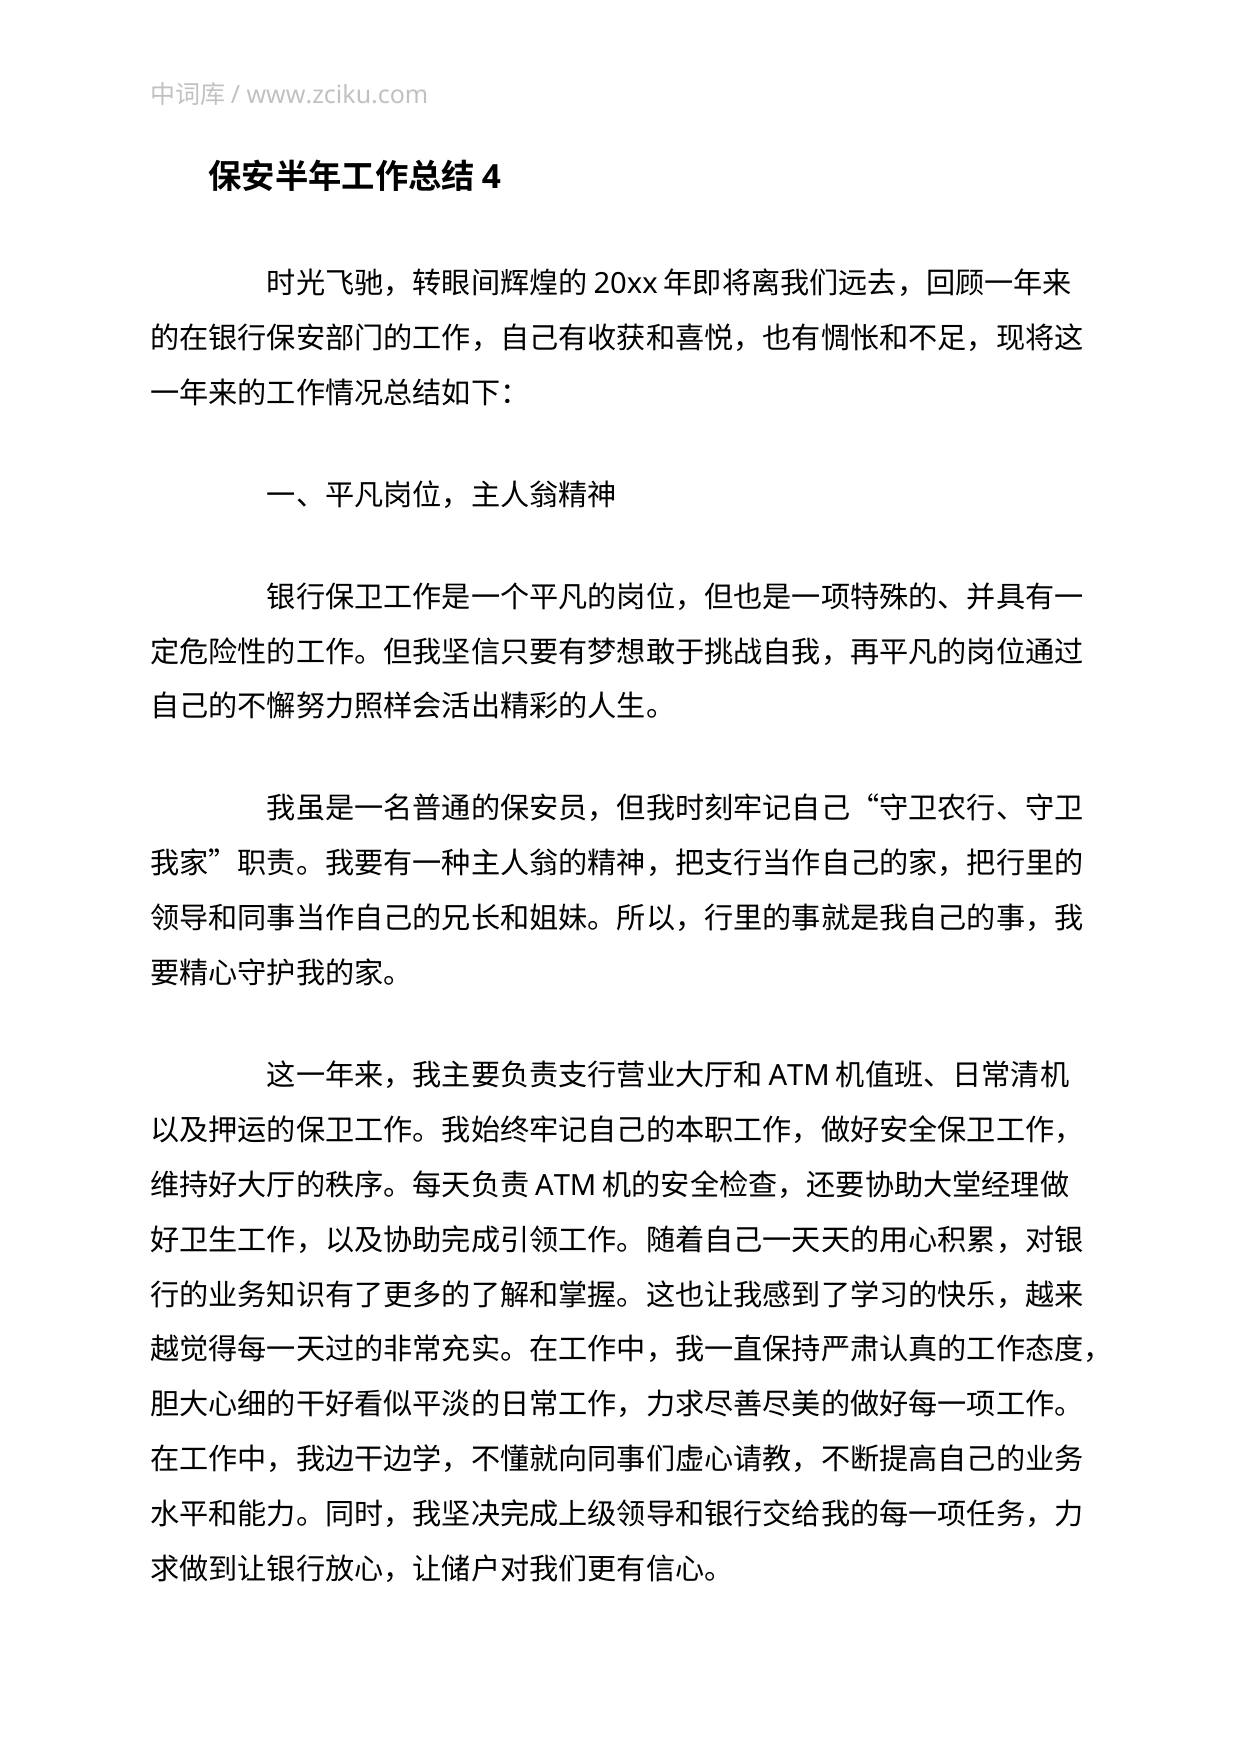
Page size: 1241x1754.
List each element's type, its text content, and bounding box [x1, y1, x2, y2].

text 保安半年工作总结4 [150, 150, 1090, 198]
text 我虽是一名普通的保安员，但我时刻牢记自己“守卫农行、守卫我家”职责。我要有一种主人翁的精神，把支行当作自己的家，把行里的领导和同事当作自己的兄长和姐妹。所以，行里的事就是我自己的事，我要精心守护我的家。 [150, 785, 1090, 992]
text 这一年来，我主要负责支行营业大厅和ATM机值班、日常清机以及押运的保卫工作。我始终牢记自己的本职工作，做好安全保卫工作，维持好大厅的秩序。每天负责ATM机的安全检查，还要协助大堂经理做好卫生工作，以及协助完成引领工作。随着自己一天天的用心积累，对银行的业务知识有了更多的了解和掌握。这也让我感到了学习的快乐，越来越觉得每一天过的非常充实。在工作中，我一直保持严肃认真的工作态度，胆大心细的干好看似平淡的日常工作，力求尽善尽美的做好每一项工作。在工作中，我边干边学，不懂就向同事们虚心请教，不断提高自己的业务水平和能力。同时，我坚决完成上级领导和银行交给我的每一项任务，力求做到让银行放心，让储户对我们更有信心。 [150, 1051, 1090, 1588]
text 一、平凡岗位，主人翁精神 [150, 471, 1090, 514]
text 银行保卫工作是一个平凡的岗位，但也是一项特殊的、并具有一定危险性的工作。但我坚信只要有梦想敢于挑战自我，再平凡的岗位通过自己的不懈努力照样会活出精彩的人生。 [150, 573, 1090, 725]
text 时光飞驰，转眼间辉煌的20xx年即将离我们远去，回顾一年来的在银行保安部门的工作，自己有收获和喜悦，也有惆怅和不足，现将这一年来的工作情况总结如下： [150, 260, 1090, 412]
